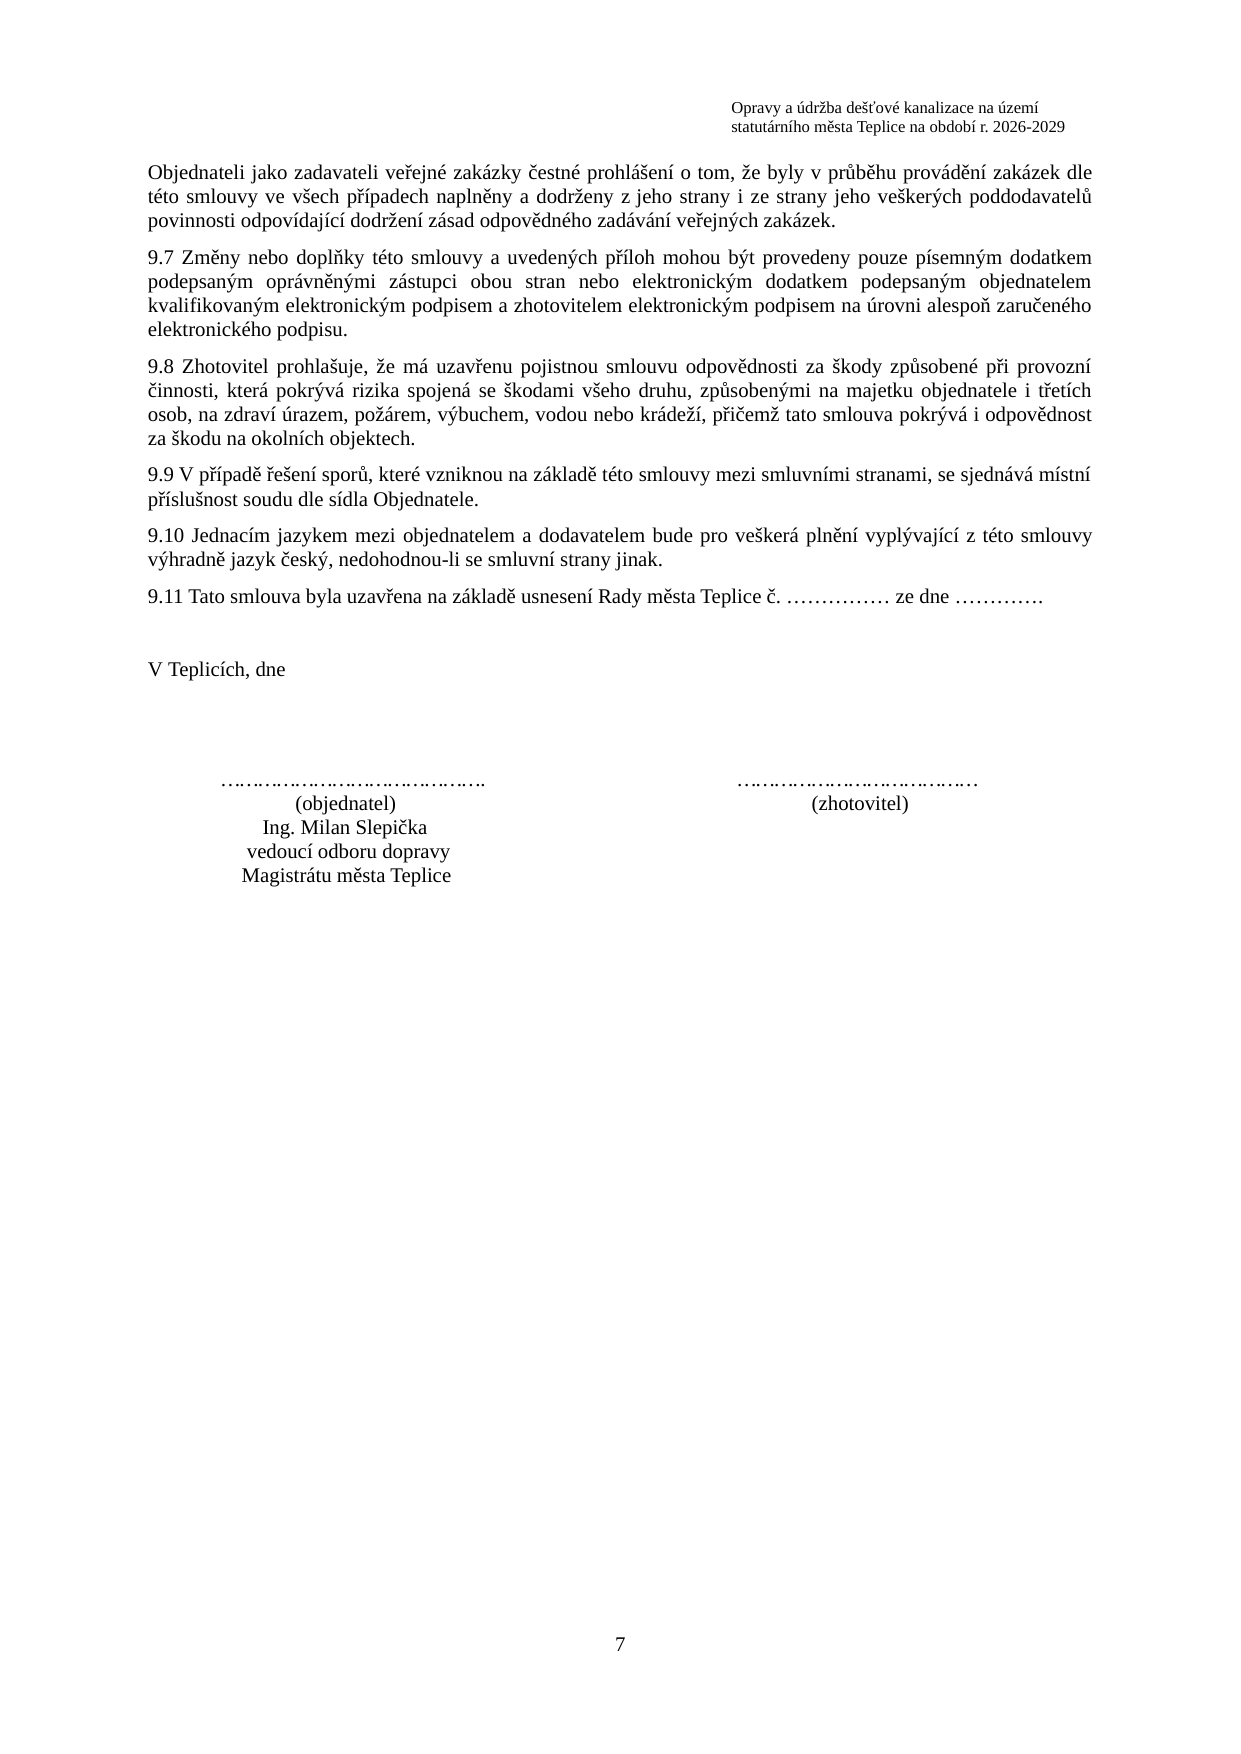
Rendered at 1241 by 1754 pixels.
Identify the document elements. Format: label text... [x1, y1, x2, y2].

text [148, 160, 1093, 232]
text 9.10 Jednacím jazykem mezi objednatelem a dodavatelem bude pro veškerá plnění vyplývající z této smlouvy výhradně jazyk český, nedohodnou-li se smluvní strany jinak. [148, 523, 1093, 571]
text 9.11 Tato smlouva byla uzavřena na základě usnesení Rady města Teplice č. …………… ze dne …………. [148, 584, 1093, 608]
text ……………………………………. ………………………………… [148, 766, 1093, 791]
text Ing. Milan Slepička [148, 814, 1093, 839]
text V Teplicích, dne [148, 657, 1093, 681]
text 9.8 Zhotovitel prohlašuje, že má uzavřenu pojistnou smlouvu odpovědnosti za škody způsobené při provozní činnosti, která pokrývá rizika spojená se škodami všeho druhu, způsobenými na majetku objednatele i třetích osob, na zdraví úrazem, požárem, výbuchem, vodou nebo krádeží, přičemž tato smlouva pokrývá i odpovědnost za škodu na okolních objektech. [148, 354, 1093, 450]
text Magistrátu města Teplice [148, 863, 1093, 887]
text 9.7 Změny nebo doplňky této smlouvy a uvedených příloh mohou být provedeny pouze písemným dodatkem podepsaným oprávněnými zástupci obou stran nebo elektronickým dodatkem podepsaným objednatelem kvalifikovaným elektronickým podpisem a zhotovitelem elektronickým podpisem na úrovni alespoň zaručeného elektronického podpisu. [148, 245, 1093, 341]
text 9.9 V případě řešení sporů, které vzniknou na základě této smlouvy mezi smluvními stranami, se sjednává místní příslušnost soudu dle sídla Objednatele. [148, 462, 1093, 511]
text vedoucí odboru dopravy [148, 839, 1093, 863]
text (objednatel) (zhotovitel) [221, 791, 1093, 814]
